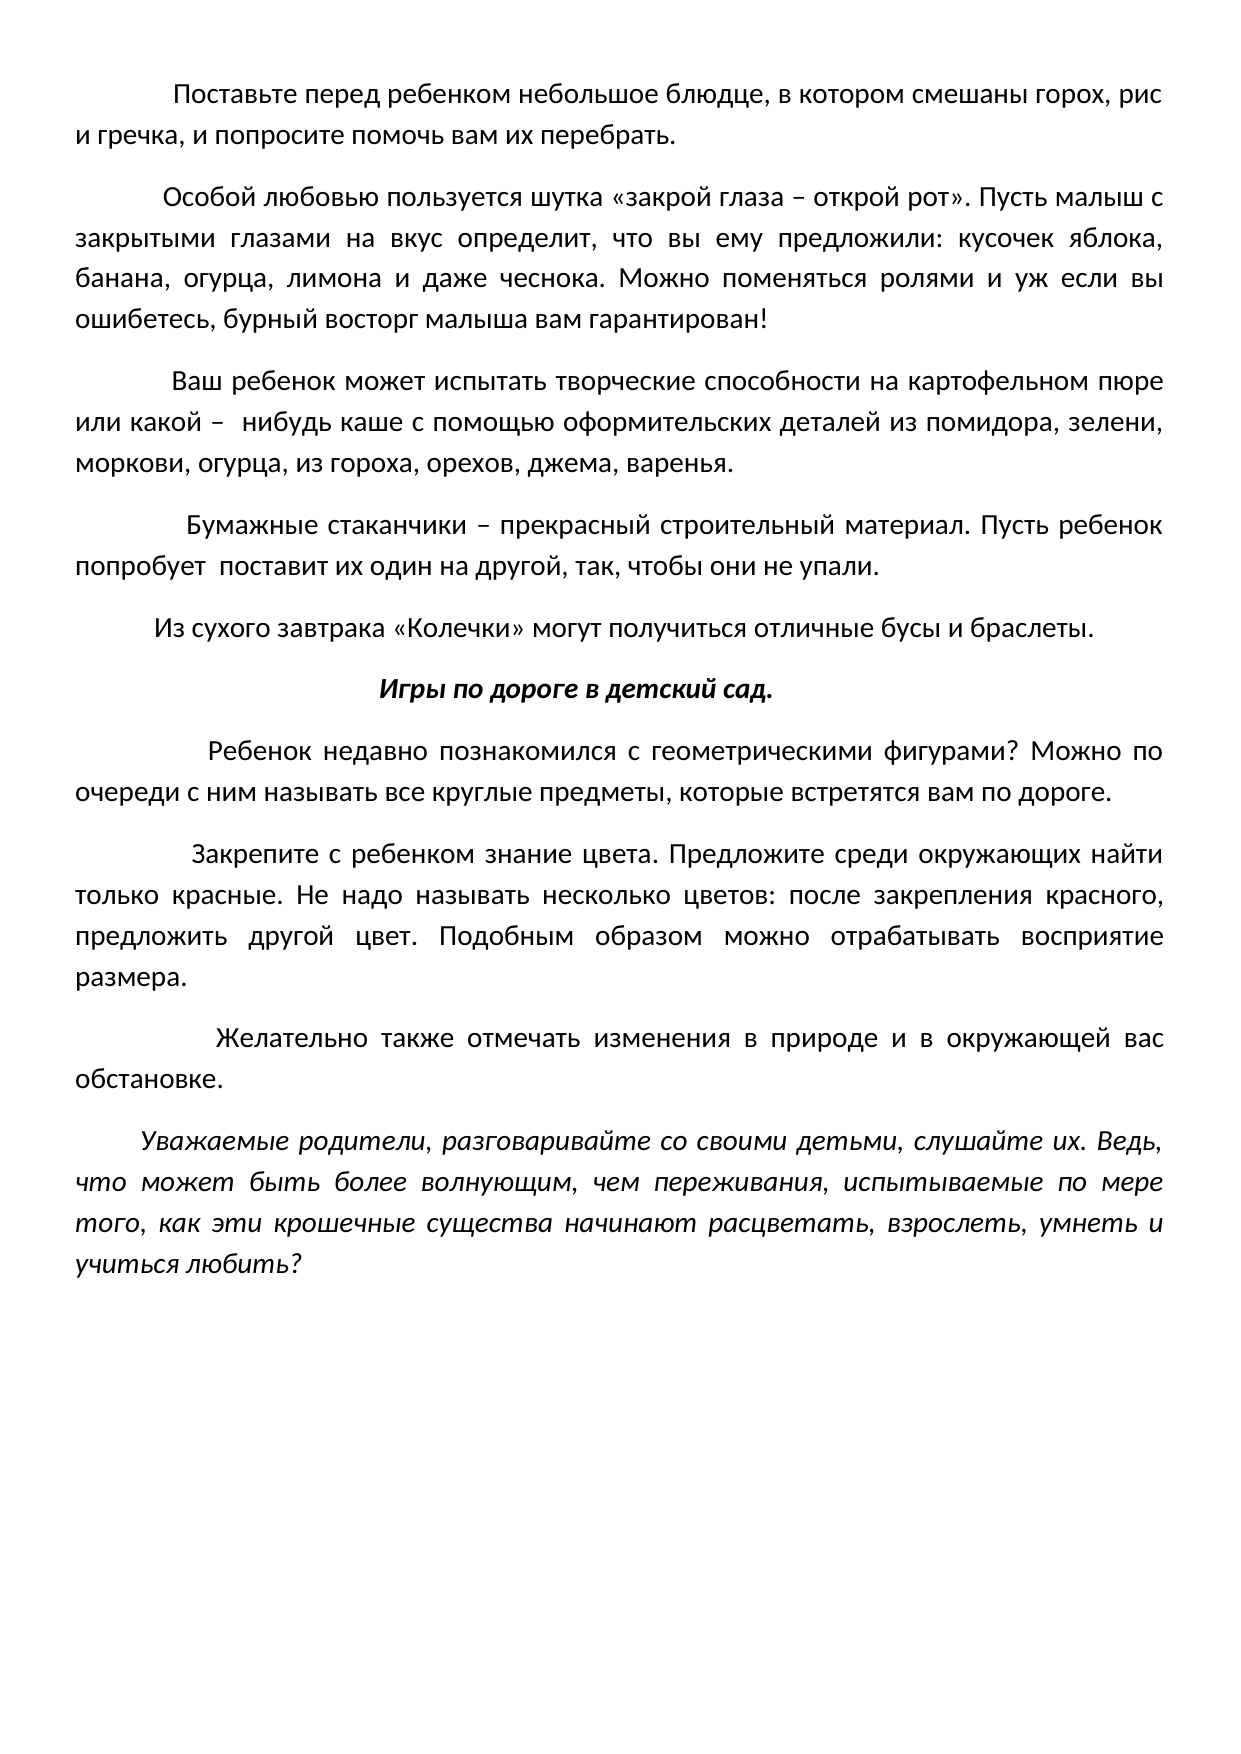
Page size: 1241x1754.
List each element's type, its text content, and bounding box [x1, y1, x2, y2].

text Бумажные стаканчики – прекрасный строительный материал. Пусть ребенок попробует поставит их один на другой, так, чтобы они не упали. [75, 506, 1165, 582]
text Особой любовью пользуется шутка «закрой глаза – открой рот». Пусть малыш с закрытыми глазами на вкус определит, что вы ему предложили: кусочек яблока, банана, огурца, лимона и даже чеснока. Можно поменяться ролями и уж если вы ошибетесь, бурный восторг малыша вам гарантирован! [75, 178, 1165, 336]
text Из сухого завтрака «Колечки» могут получиться отличные бусы и браслеты. [75, 609, 1165, 644]
text Поставьте перед ребенком небольшое блюдце, в котором смешаны горох, рис и гречка, и попросите помочь вам их перебрать. [75, 75, 1165, 152]
text Закрепите с ребенком знание цвета. Предложите среди окружающих найти только красные. Не надо называть несколько цветов: после закрепления красного, предложить другой цвет. Подобным образом можно отрабатывать восприятие размера. [75, 835, 1165, 993]
text Ваш ребенок может испытать творческие способности на картофельном пюре или какой – нибудь каше с помощью оформительских деталей из помидора, зелени, моркови, огурца, из гороха, орехов, джема, варенья. [75, 362, 1165, 480]
text Уважаемые родители, разговаривайте со своими детьми, слушайте их. Ведь, что может быть более волнующим, чем переживания, испытываемые по мере того, как эти крошечные существа начинают расцветать, взрослеть, умнеть и учиться любить? [75, 1122, 1165, 1281]
text Игры по дороге в детский сад. [75, 670, 1165, 706]
text Ребенок недавно познакомился с геометрическими фигурами? Можно по очереди с ним называть все круглые предметы, которые встретятся вам по дороге. [75, 732, 1165, 809]
text Желательно также отмечать изменения в природе и в окружающей вас обстановке. [75, 1019, 1165, 1096]
